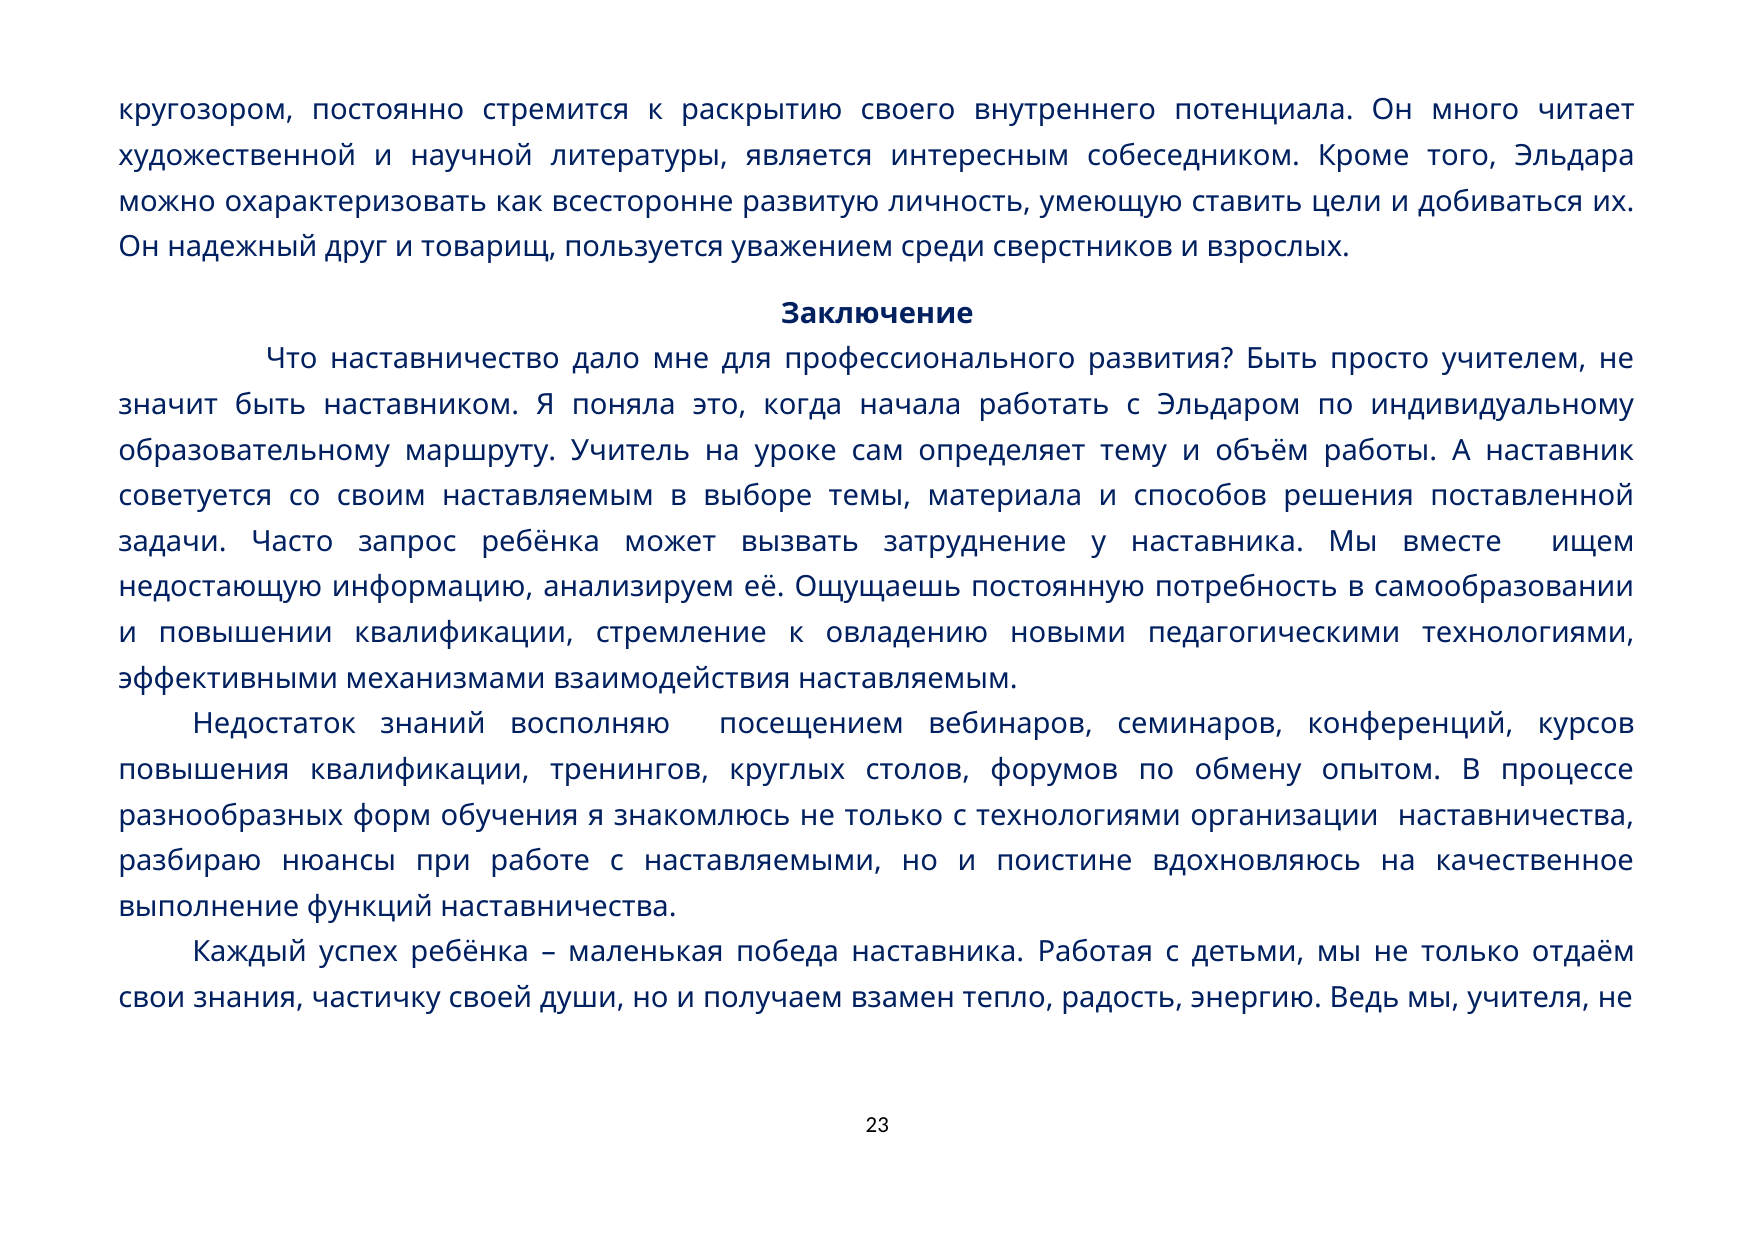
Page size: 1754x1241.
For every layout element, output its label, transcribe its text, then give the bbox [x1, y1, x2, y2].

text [118, 88, 1636, 265]
text Что наставничество дало мне для профессионального развития? Быть просто учителем, не значит быть наставником. Я поняла это, когда начала работать с Эльдаром по индивидуальному образовательному маршруту. Учитель на уроке сам определяет тему и объём работы. А наставник советуется со своим наставляемым в выборе темы, материала и способов решения поставленной задачи. Часто запрос ребёнка может вызвать затруднение у наставника. Мы вместе ищем недостающую информацию, анализируем её. Ощущаешь постоянную потребность в самообразовании и повышении квалификации, стремление к овладению новыми педагогическими технологиями, эффективными механизмами взаимодействия наставляемым. [118, 337, 1636, 697]
text Заключение [118, 292, 1636, 332]
text Недостаток знаний восполняю посещением вебинаров, семинаров, конференций, курсов повышения квалификации, тренингов, круглых столов, форумов по обмену опытом. В процессе разнообразных форм обучения я знакомлюсь не только с технологиями организации наставничества, разбираю нюансы при работе с наставляемыми, но и поистине вдохновляюсь на качественное выполнение функций наставничества. [118, 702, 1636, 925]
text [118, 931, 1636, 976]
